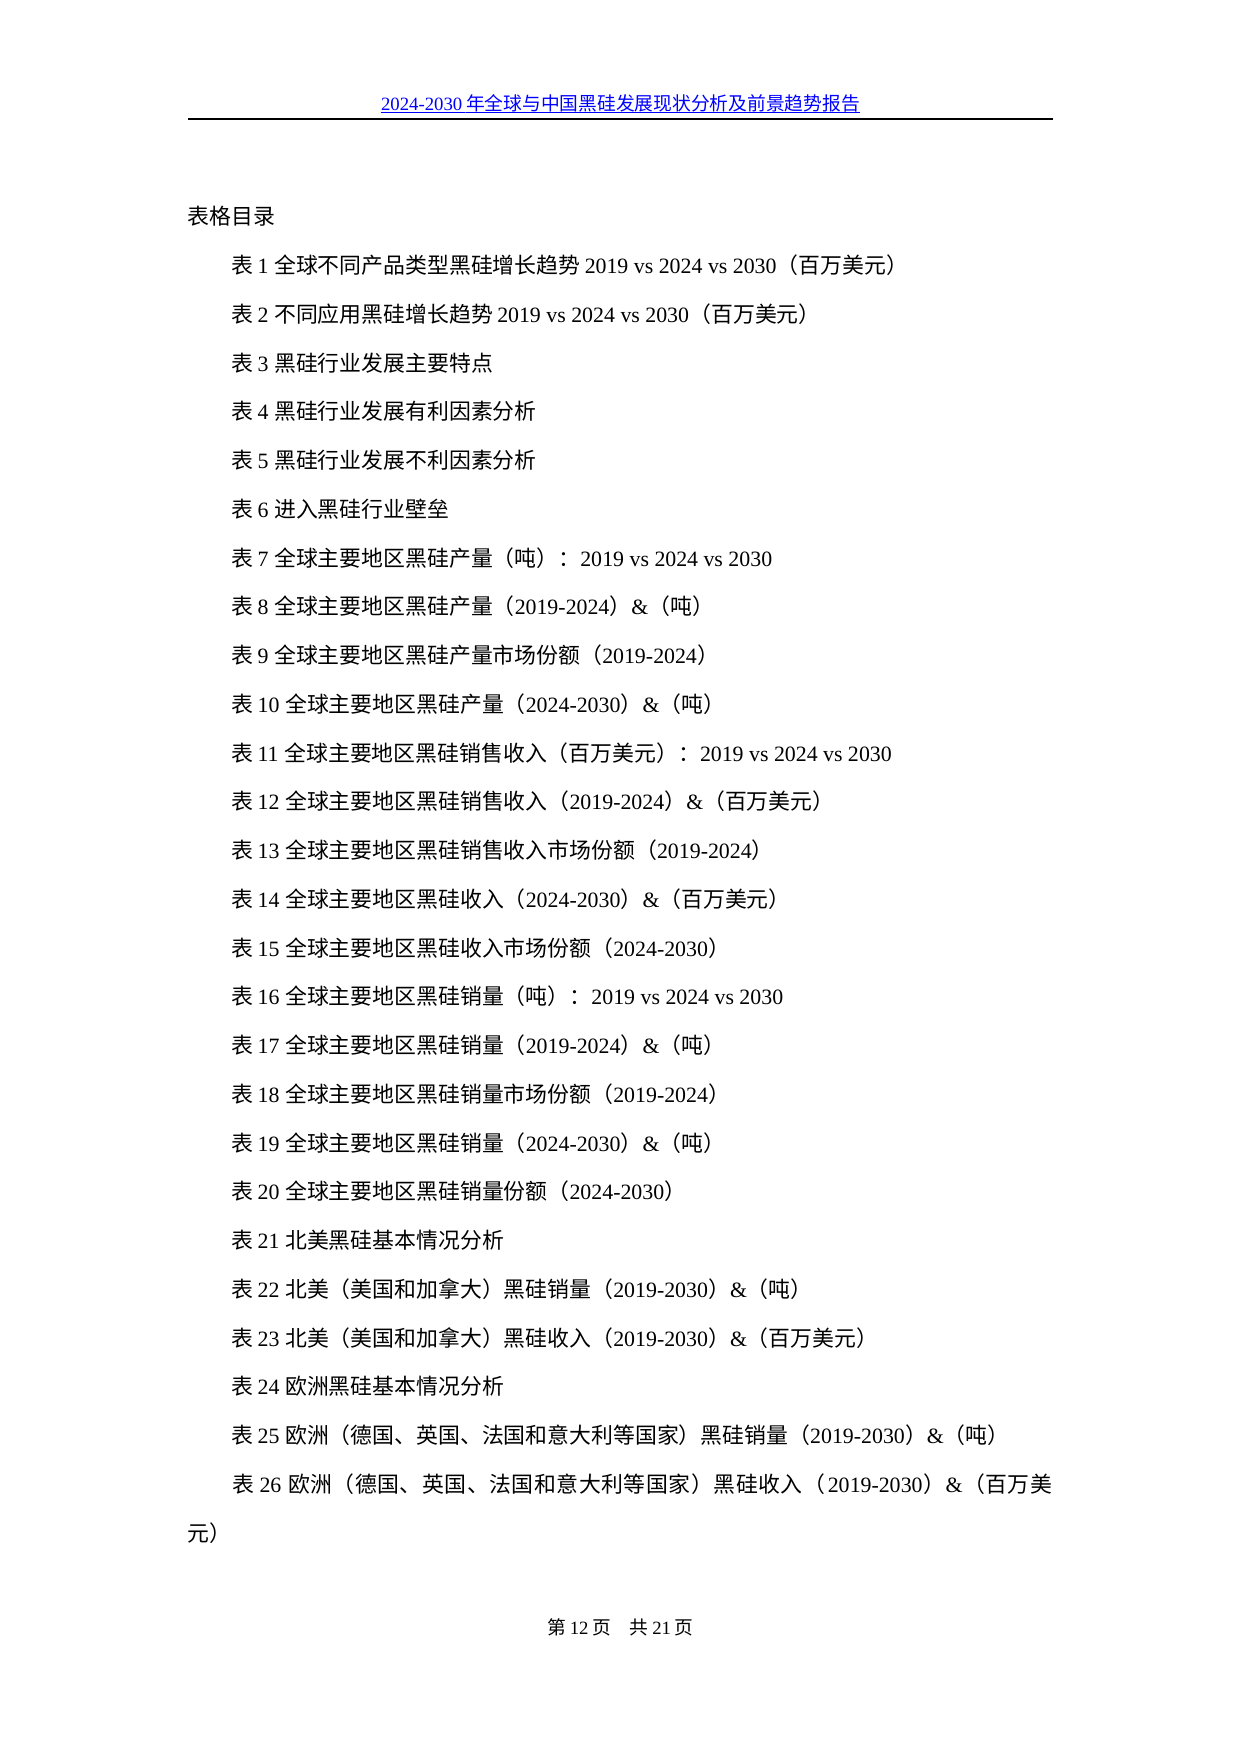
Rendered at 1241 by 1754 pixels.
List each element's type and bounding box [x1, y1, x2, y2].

text [187, 150, 1053, 1548]
